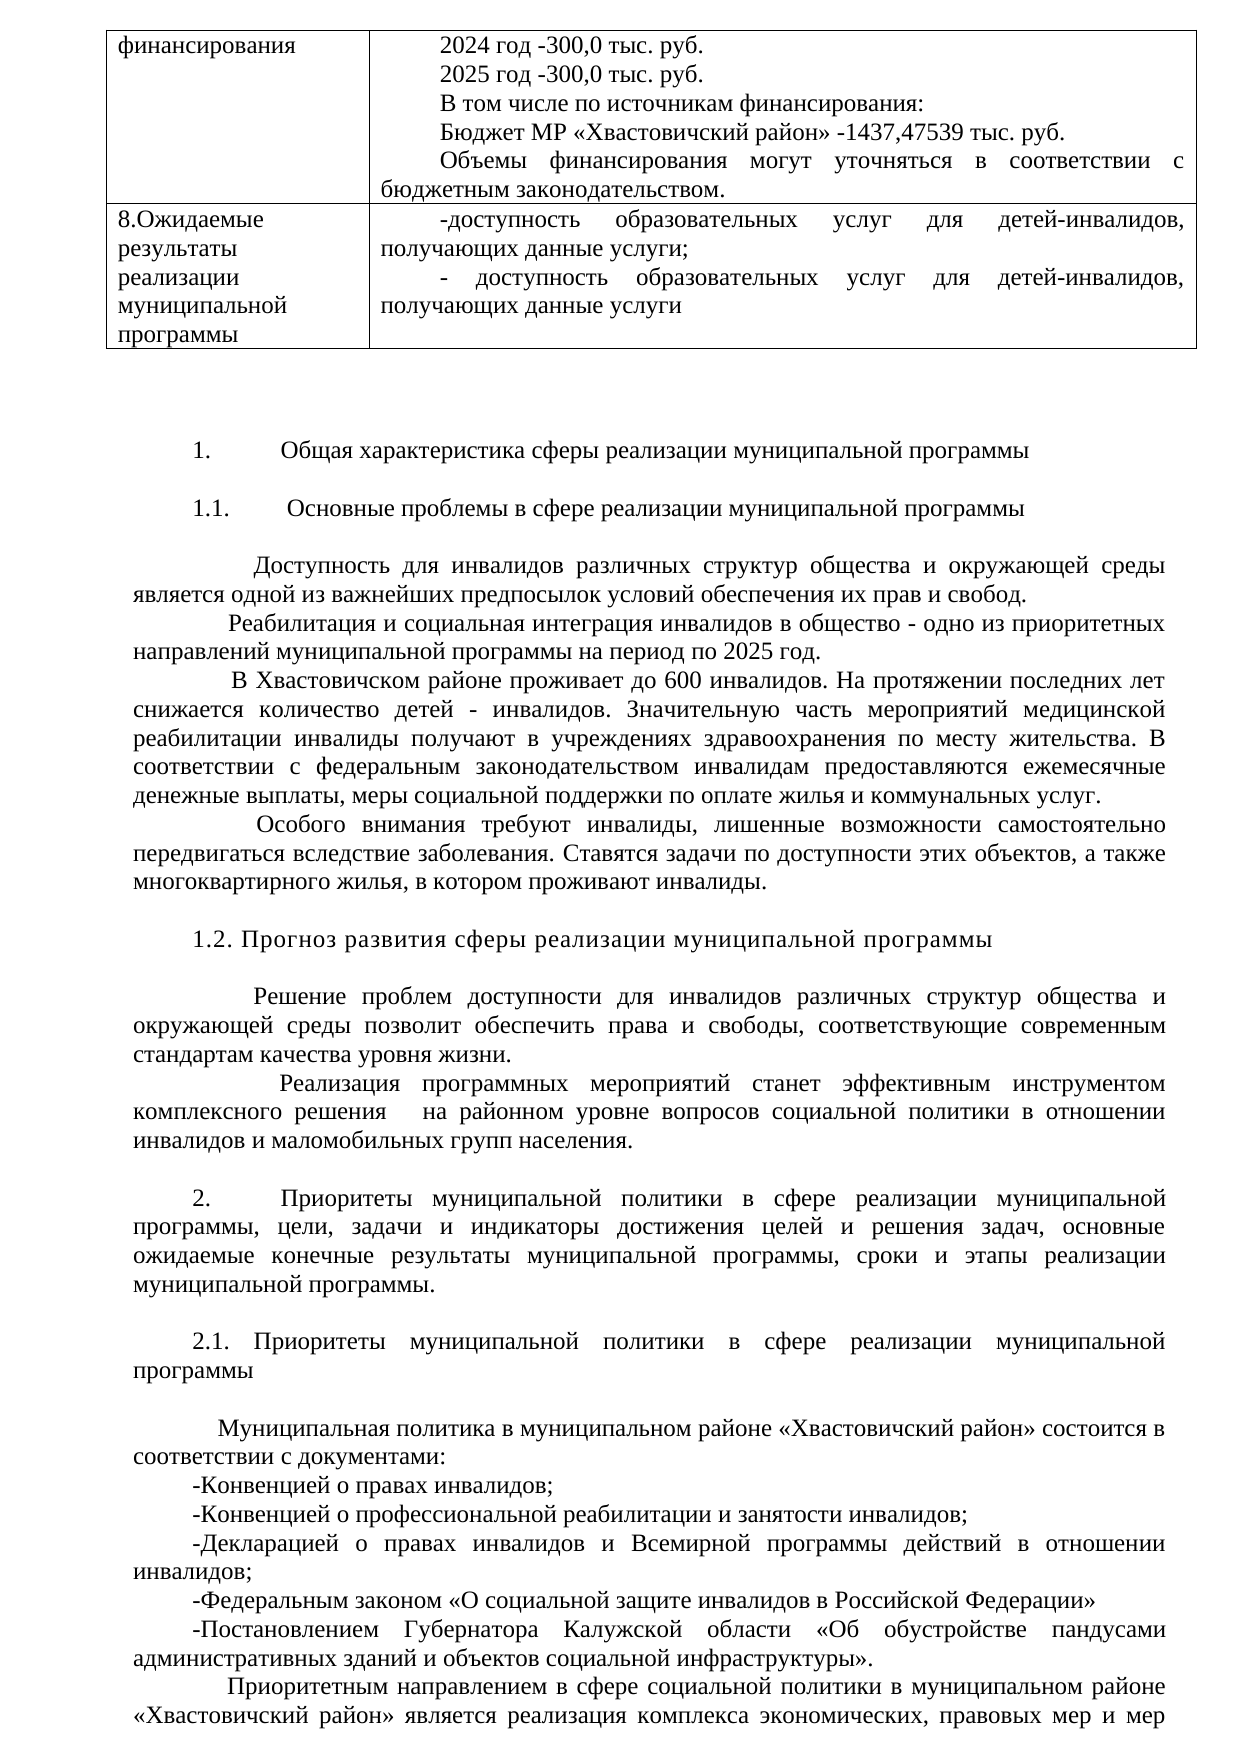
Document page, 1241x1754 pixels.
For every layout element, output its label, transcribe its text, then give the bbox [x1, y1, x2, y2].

text -Федеральным законом «О социальной защите инвалидов в Российской Федерации» [133, 1585, 1167, 1614]
text Муниципальная политика в муниципальном районе «Хвастовичский район» состоится в соответствии с документами: [133, 1413, 1167, 1470]
list Основные проблемы в сфере реализации муниципальной программы [133, 493, 1167, 521]
text -Декларацией о правах инвалидов и Всемирной программы действий в отношении инвалидов; [133, 1528, 1167, 1585]
list Общая характеристика сферы реализации муниципальной программы [133, 435, 1167, 464]
text Особого внимания требуют инвалиды, лишенные возможности самостоятельно передвигаться вследствие заболевания. Ставятся задачи по доступности этих объектов, а также многоквартирного жилья, в котором проживают инвалиды. [133, 809, 1167, 895]
text -Конвенцией о профессиональной реабилитации и занятости инвалидов; [133, 1499, 1167, 1528]
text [133, 1671, 1167, 1729]
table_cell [107, 31, 369, 203]
text -Постановлением Губернатора Калужской области «Об обустройстве пандусами административных зданий и объектов социальной инфраструктуры». [133, 1614, 1167, 1671]
text 1.2. Прогноз развития сферы реализации муниципальной программы [133, 924, 1240, 953]
text Реабилитация и социальная интеграция инвалидов в общество - одно из приоритетных направлений муниципальной программы на период по 2025 год. [133, 608, 1167, 665]
list Приоритеты муниципальной политики в сфере реализации муниципальной программы, цели, задачи и индикаторы достижения целей и решения задач, основные ожидаемые конечные результаты муниципальной программы, сроки и этапы реализации муниципальной программы. [133, 1183, 1167, 1298]
table_cell 8.Ожидаемые результаты реализации муниципальной программы [107, 204, 369, 348]
text Решение проблем доступности для инвалидов различных структур общества и окружающей среды позволит обеспечить права и свободы, соответствующие современным стандартам качества уровня жизни. [133, 981, 1167, 1068]
text 2.1. Приоритеты муниципальной политики в сфере реализации муниципальной программы [133, 1326, 1167, 1384]
text Доступность для инвалидов различных структур общества и окружающей среды является одной из важнейших предпосылок условий обеспечения их прав и свобод. [133, 550, 1167, 608]
text Реализация программных мероприятий станет эффективным инструментом комплексного решения на районном уровне вопросов социальной политики в отношении инвалидов и маломобильных групп населения. [133, 1068, 1167, 1154]
table_cell -доступность образовательных услуг для детей-инвалидов, получающих данные услуги; - доступность образовательных услуг для детей-инвалидов, получающих данные услуги [370, 204, 1196, 348]
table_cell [370, 31, 1196, 203]
text -Конвенцией о правах инвалидов; [133, 1470, 1167, 1499]
text В Хвастовичском районе проживает до 600 инвалидов. На протяжении последних лет снижается количество детей - инвалидов. Значительную часть мероприятий медицинской реабилитации инвалиды получают в учреждениях здравоохранения по месту жительства. В соответствии с федеральным законодательством инвалидам предоставляются ежемесячные денежные выплаты, меры социальной поддержки по оплате жилья и коммунальных услуг. [133, 665, 1167, 809]
